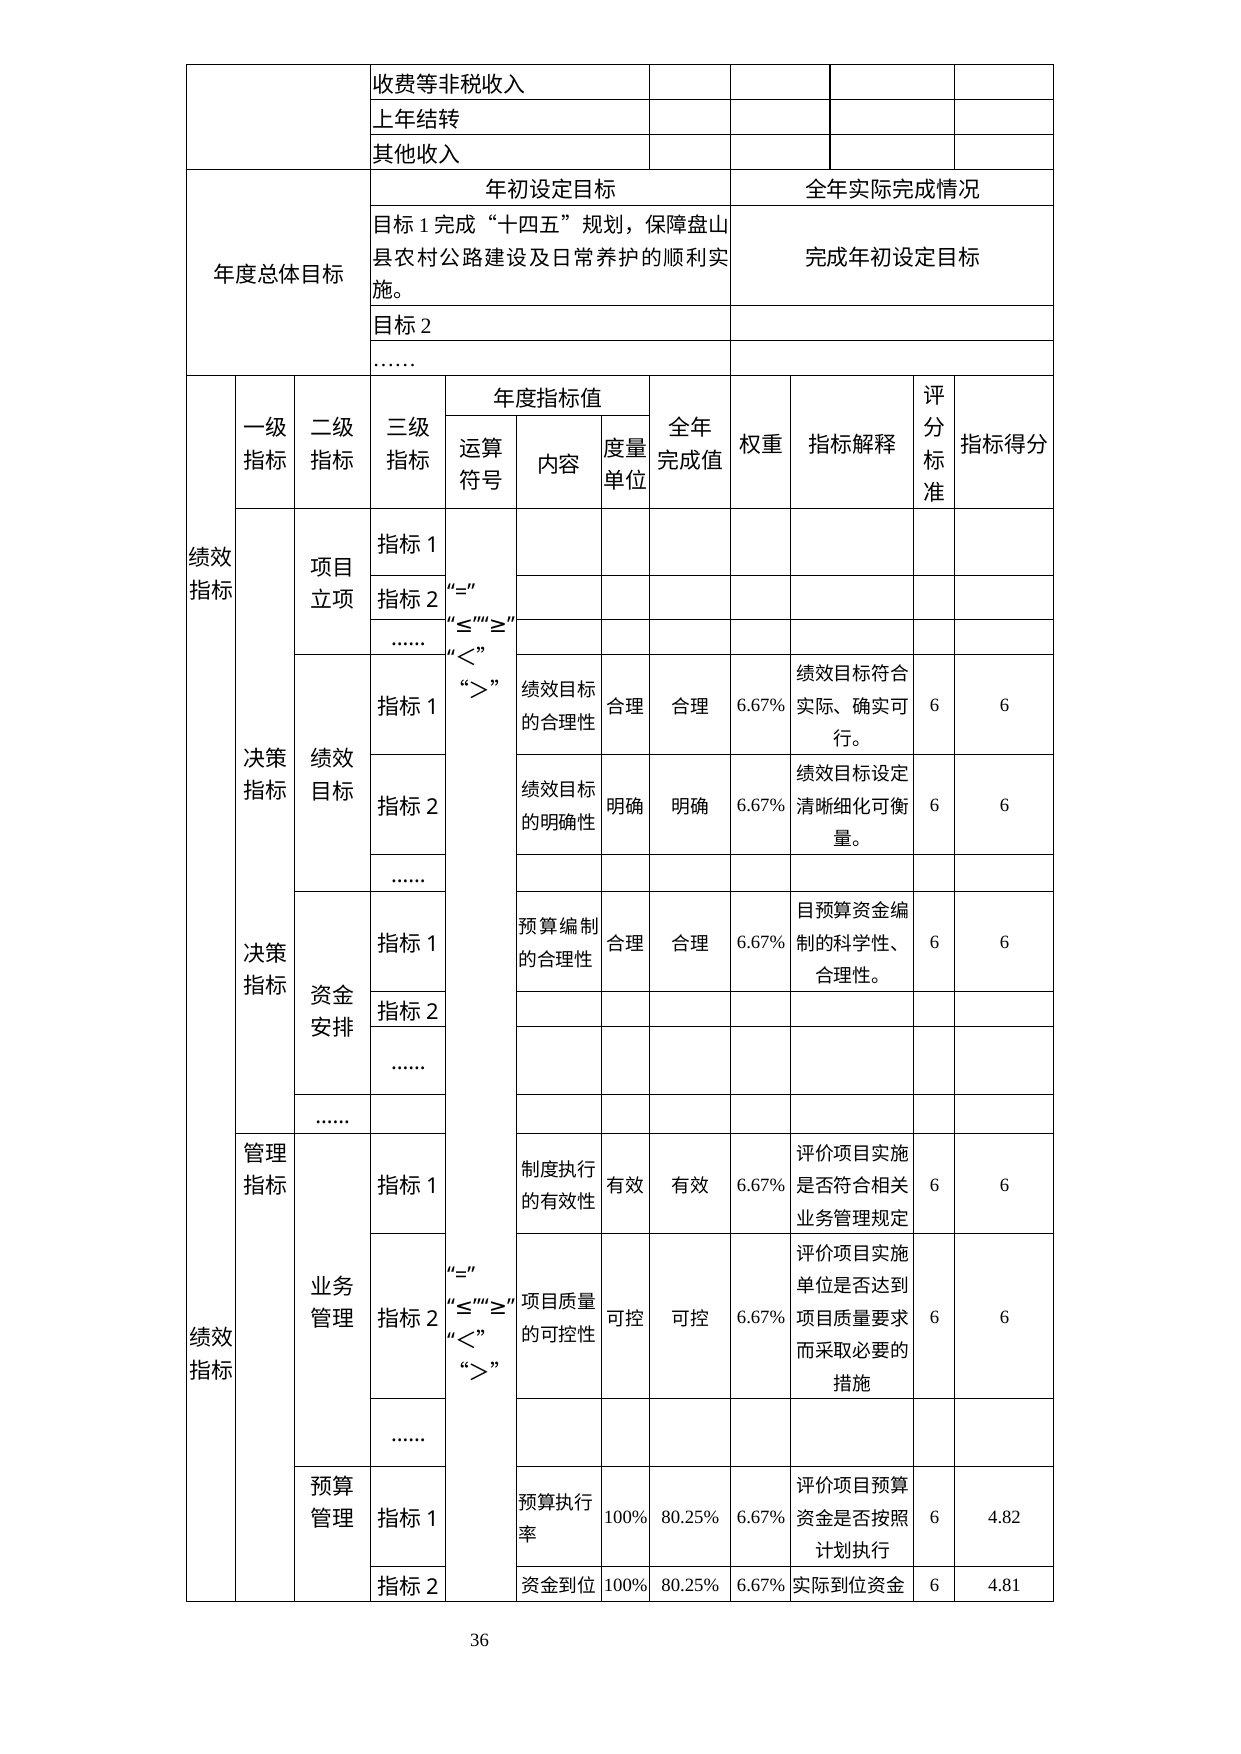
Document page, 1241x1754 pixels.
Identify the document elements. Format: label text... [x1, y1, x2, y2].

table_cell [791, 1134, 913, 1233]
table_cell [650, 100, 730, 134]
table_cell 绩效目标设定清晰细化可衡量。 [791, 755, 913, 854]
table_cell 全年实际完成情况 [731, 170, 1053, 204]
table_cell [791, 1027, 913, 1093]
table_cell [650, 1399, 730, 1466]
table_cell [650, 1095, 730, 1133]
table_cell 其他收入 [371, 135, 649, 169]
table_cell 决策 指标 决策 指标 [236, 509, 294, 1133]
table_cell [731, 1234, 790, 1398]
table_cell 内容 [517, 416, 601, 507]
table_cell [731, 620, 790, 653]
table_cell 指标2 [371, 576, 445, 618]
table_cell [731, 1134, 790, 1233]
table_cell 纳入专户管理的行政事业性收费等非税收入 [371, 65, 649, 99]
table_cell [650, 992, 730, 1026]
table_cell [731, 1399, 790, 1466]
table_cell 二级 指标 [295, 376, 370, 507]
table_cell [517, 855, 601, 891]
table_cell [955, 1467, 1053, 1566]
table_cell [731, 306, 1053, 340]
table_cell [914, 509, 954, 575]
table_cell [914, 855, 954, 891]
table_cell 绩效目标的合理性 [517, 655, 601, 754]
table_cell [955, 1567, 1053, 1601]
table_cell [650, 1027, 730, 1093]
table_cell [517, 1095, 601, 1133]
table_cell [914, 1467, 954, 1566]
table_cell [791, 620, 913, 653]
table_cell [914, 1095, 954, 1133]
table_cell …… [371, 620, 445, 653]
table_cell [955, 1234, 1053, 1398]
table_cell 6 [955, 892, 1053, 991]
table_cell [602, 509, 649, 575]
table_cell 指标1 [371, 655, 445, 754]
table_cell 资金 安排 [295, 892, 370, 1093]
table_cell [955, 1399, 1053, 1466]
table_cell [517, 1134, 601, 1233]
table_cell [955, 135, 1053, 169]
table_cell 权重 [731, 376, 790, 507]
table_cell [831, 100, 954, 134]
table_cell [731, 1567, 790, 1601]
table_cell 项目 立项 [295, 509, 370, 653]
table_cell [650, 509, 730, 575]
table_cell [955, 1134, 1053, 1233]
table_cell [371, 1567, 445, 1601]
table_cell [650, 135, 730, 169]
table_cell 全年 完成值 [650, 376, 730, 507]
table_cell 目标1 完成“十四五”规划，保障盘山县农村公路建设及日常养护的顺利实施。 [371, 206, 730, 304]
table_cell 指标得分 [955, 376, 1053, 507]
table_cell 年初设定目标 [371, 170, 730, 204]
table_cell 目标2 [371, 306, 730, 340]
table_cell 目预算资金编制的科学性、合理性。 [791, 892, 913, 991]
table_cell 绩效目标的明确性 [517, 755, 601, 854]
table_cell [517, 992, 601, 1026]
table_cell 完成年初设定目标 [731, 206, 1053, 304]
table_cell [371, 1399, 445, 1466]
table_cell 指标2 [371, 992, 445, 1026]
table_cell [731, 576, 790, 618]
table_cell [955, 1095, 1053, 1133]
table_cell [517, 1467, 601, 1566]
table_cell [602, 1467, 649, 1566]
table_cell [955, 509, 1053, 575]
table_cell 年度总体目标 [187, 170, 370, 375]
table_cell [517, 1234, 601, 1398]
table_cell [602, 855, 649, 891]
table_cell 合理 [650, 655, 730, 754]
table_cell [650, 65, 730, 99]
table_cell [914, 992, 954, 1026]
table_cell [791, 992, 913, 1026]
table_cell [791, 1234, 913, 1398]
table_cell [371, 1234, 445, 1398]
table_cell [517, 576, 601, 618]
table_cell [831, 135, 954, 169]
table_cell [602, 576, 649, 618]
table_cell [517, 620, 601, 653]
table_cell [650, 620, 730, 653]
table_cell “=” “≤”“≥”“＜”“＞” “=” “≤”“≥”“＜”“＞” “=” “≤”“≥”“＜”“＞” [446, 509, 516, 1601]
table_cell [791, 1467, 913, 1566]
table_cell 合理 [602, 892, 649, 991]
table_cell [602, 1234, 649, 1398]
table_cell [731, 341, 1053, 375]
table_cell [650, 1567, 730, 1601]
table_cell [791, 855, 913, 891]
table_cell [731, 65, 829, 99]
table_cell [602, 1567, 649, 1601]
table_cell 绩效目标符合实际、确实可行。 [791, 655, 913, 754]
table_cell 明确 [602, 755, 649, 854]
table_cell [650, 855, 730, 891]
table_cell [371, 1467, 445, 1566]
table_cell 上年结转 [371, 100, 649, 134]
table_cell 6 [955, 655, 1053, 754]
table_cell [602, 992, 649, 1026]
table_cell [602, 620, 649, 653]
table_cell 6 [955, 755, 1053, 854]
table_cell [955, 100, 1053, 134]
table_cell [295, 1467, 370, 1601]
table_cell [650, 576, 730, 618]
table_cell 指标1 [371, 509, 445, 575]
table_cell [831, 65, 954, 99]
table_cell [731, 855, 790, 891]
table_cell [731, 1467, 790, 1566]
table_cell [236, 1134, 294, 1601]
table_cell [791, 509, 913, 575]
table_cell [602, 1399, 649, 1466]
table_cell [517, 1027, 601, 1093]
table_cell [731, 135, 829, 169]
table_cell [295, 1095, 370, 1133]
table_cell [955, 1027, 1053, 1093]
table_cell 预算编制的合理性 [517, 892, 601, 991]
table_cell …… [371, 855, 445, 891]
table_cell 6 [914, 892, 954, 991]
table_cell [955, 855, 1053, 891]
table_cell [914, 620, 954, 653]
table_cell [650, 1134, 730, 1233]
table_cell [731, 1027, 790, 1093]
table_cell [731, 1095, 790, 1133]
table_cell 绩效 目标 [295, 655, 370, 891]
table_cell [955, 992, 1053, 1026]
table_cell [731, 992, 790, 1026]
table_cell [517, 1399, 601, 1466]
table_cell [731, 509, 790, 575]
table_cell [955, 65, 1053, 99]
table_cell 指标解释 [791, 376, 913, 507]
table_cell …… [371, 341, 730, 375]
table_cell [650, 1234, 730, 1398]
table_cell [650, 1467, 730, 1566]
table_cell 三级 指标 [371, 376, 445, 507]
table_cell 6 [914, 655, 954, 754]
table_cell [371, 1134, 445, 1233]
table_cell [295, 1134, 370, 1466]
table_cell 度量单位 [602, 416, 649, 507]
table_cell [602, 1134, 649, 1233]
table_cell 绩效 指标 绩效 指标 绩效指标 [187, 376, 235, 1601]
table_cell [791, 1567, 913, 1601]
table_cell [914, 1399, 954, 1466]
table_cell [731, 100, 829, 134]
table_cell 合理 [650, 892, 730, 991]
table_cell 运算 符号 [446, 416, 516, 507]
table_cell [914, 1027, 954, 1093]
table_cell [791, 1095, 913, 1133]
table_cell 评分 标准 [914, 376, 954, 507]
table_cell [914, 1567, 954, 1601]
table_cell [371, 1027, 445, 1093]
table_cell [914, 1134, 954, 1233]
table_cell 一级 指标 [236, 376, 294, 507]
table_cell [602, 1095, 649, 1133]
table_cell 明确 [650, 755, 730, 854]
table_cell [791, 576, 913, 618]
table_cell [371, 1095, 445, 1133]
table_cell [955, 620, 1053, 653]
table_cell 6 [914, 755, 954, 854]
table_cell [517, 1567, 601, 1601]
table_cell 6.67% [731, 755, 790, 854]
table_cell [955, 576, 1053, 618]
table_cell [914, 576, 954, 618]
table_cell 指标1 [371, 892, 445, 991]
table_cell 合理 [602, 655, 649, 754]
table_cell 6.67% [731, 892, 790, 991]
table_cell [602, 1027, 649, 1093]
table_cell 6.67% [731, 655, 790, 754]
table_cell [517, 509, 601, 575]
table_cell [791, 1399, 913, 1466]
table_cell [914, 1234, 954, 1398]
table_cell 指标2 [371, 755, 445, 854]
table_cell 年度指标值 [446, 376, 649, 415]
